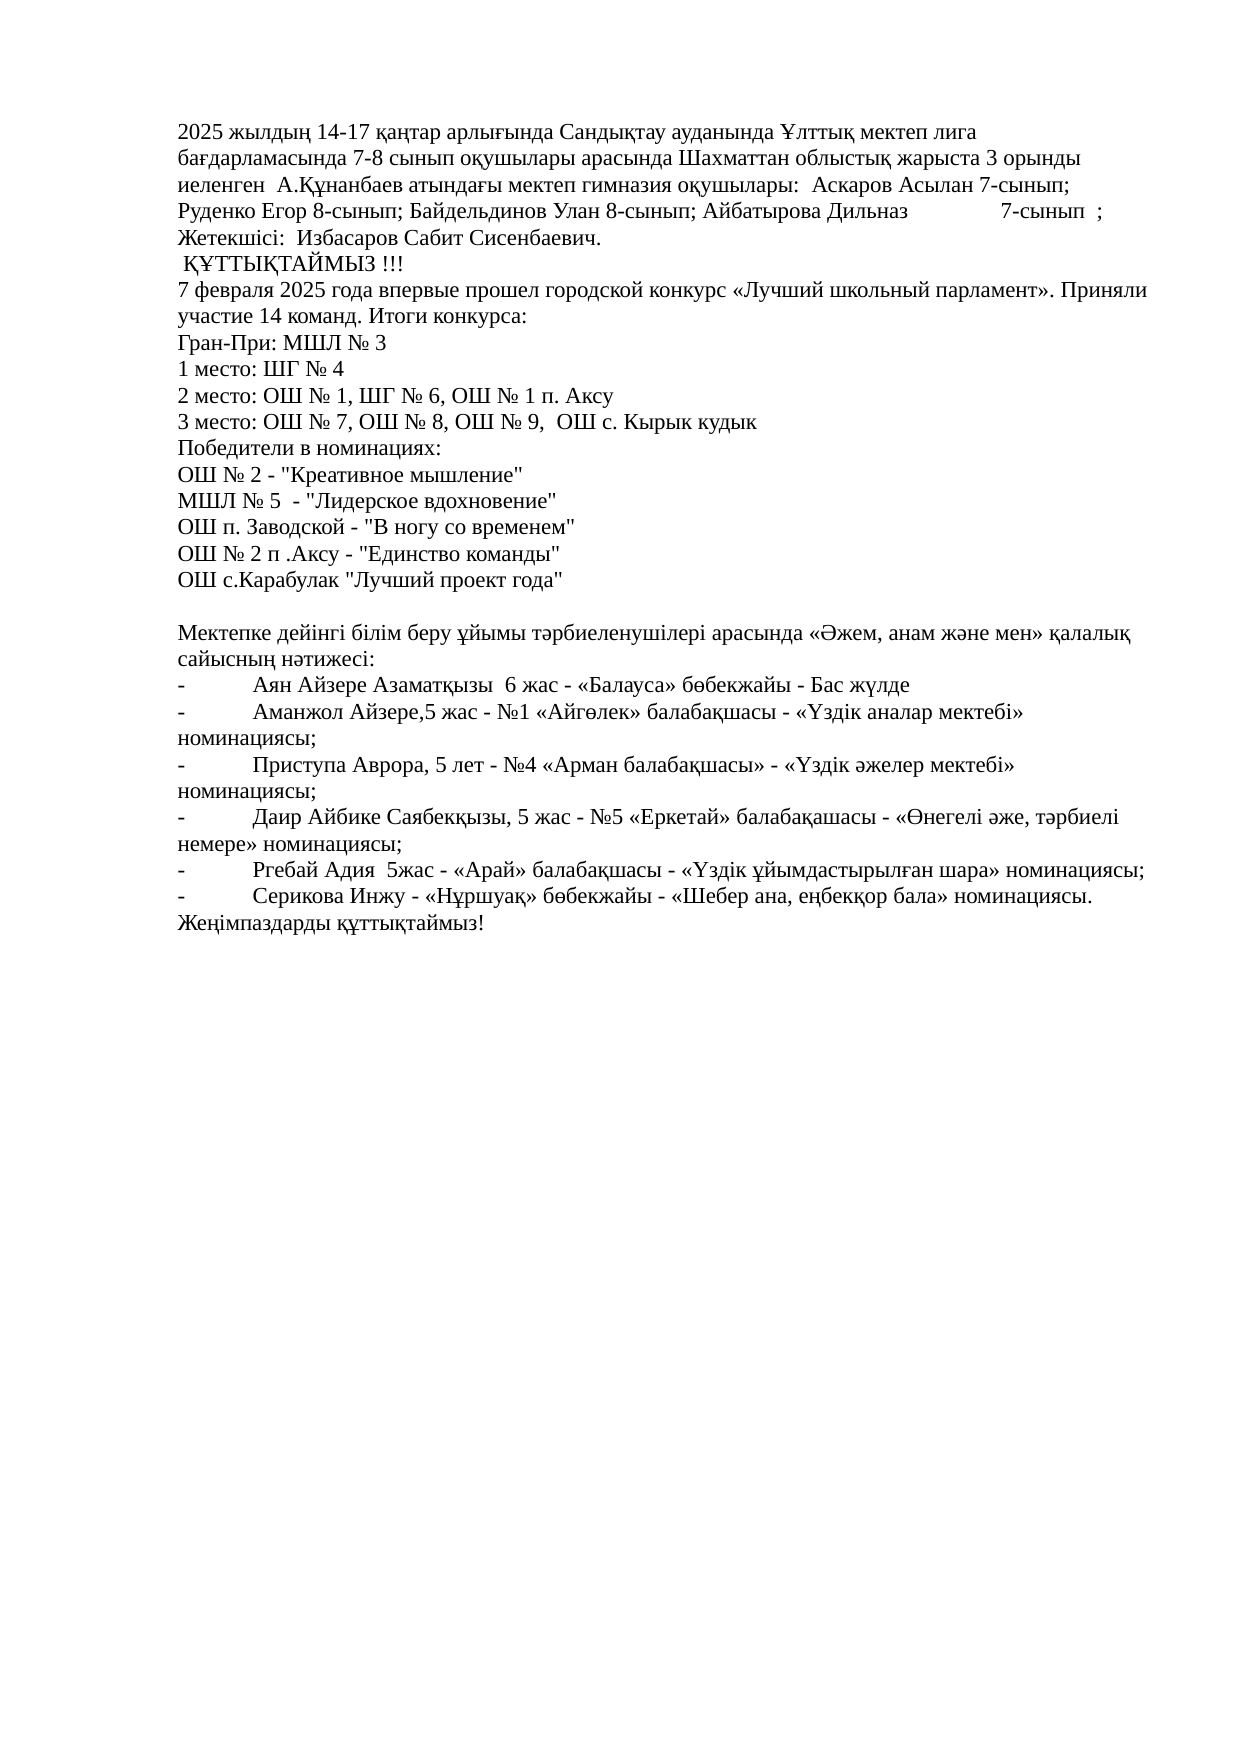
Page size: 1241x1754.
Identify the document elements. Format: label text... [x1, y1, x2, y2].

text МШЛ № 5 - "Лидерское вдохновение" [177, 487, 1152, 513]
text 7 февраля 2025 года впервые прошел городской конкурс «Лучший школьный парламент». Приняли участие 14 команд. Итоги конкурса: [177, 276, 1152, 329]
text ОШ с.Карабулак "Лучший проект года" [177, 566, 1152, 592]
text ОШ п. Заводской - "В ногу со временем" [177, 513, 1152, 540]
text 2025 жылдың 14-17 қаңтар арлығында Сандықтау ауданында Ұлттық мектеп лига бағдарламасында 7-8 сынып оқушылары арасында Шахматтан облыстық жарыста 3 орынды иеленген А.Құнанбаев атындағы мектеп гимназия оқушылары: Аскаров Асылан 7-сынып; Руденко Егор 8-сынып; Байдельдинов Улан 8-сынып; Айбатырова Дильназ 7-сынып ; [177, 118, 1152, 223]
text - Аманжол Айзере,5 жас - №1 «Айгөлек» балабақшасы - «Үздік аналар мектебі» номинациясы; [177, 698, 1152, 751]
text ҚҰТТЫҚТАЙМЫЗ !!! [177, 250, 1152, 276]
text Мектепке дейінгі білім беру ұйымы тәрбиеленушілері арасында «Әжем, анам және мен» қалалық сайысның нәтижесі: [177, 619, 1152, 672]
text ОШ № 2 п .Аксу - "Единство команды" [177, 540, 1152, 566]
text - Приступа Аврора, 5 лет - №4 «Арман балабақшасы» - «Үздік әжелер мектебі» номинациясы; [177, 751, 1152, 803]
text 3 место: ОШ № 7, ОШ № 8, ОШ № 9, ОШ с. Кырык кудык [177, 408, 1152, 434]
text - Даир Айбике Саябекқызы, 5 жас - №5 «Еркетай» балабақашасы - «Өнегелі әже, тәрбиелі немере» номинациясы; [177, 803, 1152, 856]
text - Серикова Инжу - «Нұршуақ» бөбекжайы - «Шебер ана, еңбекқор бала» номинациясы. [177, 882, 1152, 909]
text ОШ № 2 - "Креативное мышление" [177, 461, 1152, 487]
text Жеңімпаздарды құттықтаймыз! [177, 909, 1152, 935]
text - Аян Айзере Азаматқызы 6 жас - «Балауса» бөбекжайы - Бас жүлде [177, 672, 1152, 698]
text - Ргебай Адия 5жас - «Арай» балабақшасы - «Үздік ұйымдастырылған шара» номинациясы; [177, 856, 1152, 882]
text Гран-При: МШЛ № 3 [177, 329, 1152, 355]
text 2 место: ОШ № 1, ШГ № 6, ОШ № 1 п. Аксу [177, 382, 1152, 408]
text 1 место: ШГ № 4 [177, 355, 1152, 382]
text Победители в номинациях: [177, 434, 1152, 461]
text Жетекшісі: Избасаров Сабит Сисенбаевич. [177, 223, 1152, 250]
